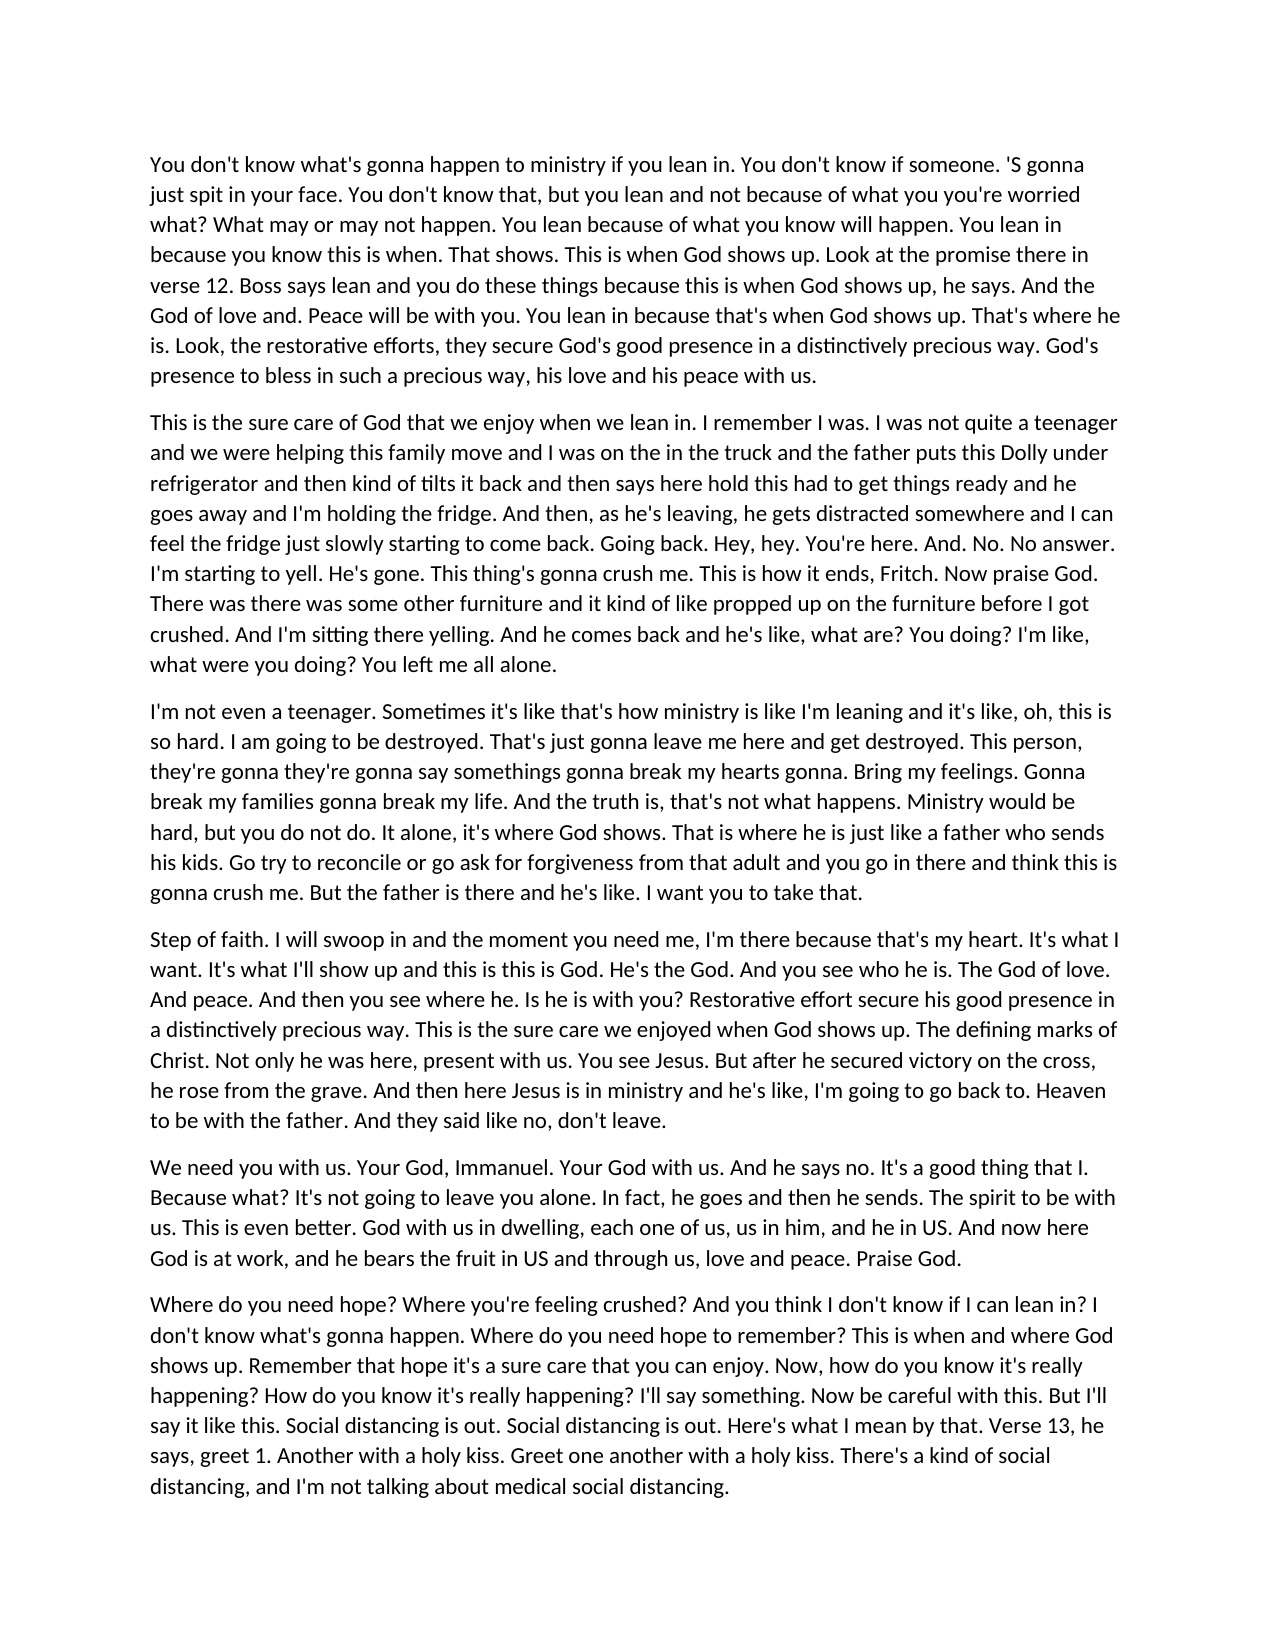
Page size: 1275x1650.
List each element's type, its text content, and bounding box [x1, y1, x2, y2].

text I'm not even a teenager. Sometimes it's like that's how ministry is like I'm leaning and it's like, oh, this is so hard. I am going to be destroyed. That's just gonna leave me here and get destroyed. This person, they're gonna they're gonna say somethings gonna break my hearts gonna. Bring my feelings. Gonna break my families gonna break my life. And the truth is, that's not what happens. Ministry would be hard, but you do not do. It alone, it's where God shows. That is where he is just like a father who sends his kids. Go try to reconcile or go ask for forgiveness from that adult and you go in there and think this is gonna crush me. But the father is there and he's like. I want you to take that. [150, 697, 1125, 906]
text You don't know what's gonna happen to ministry if you lean in. You don't know if someone. 'S gonna just spit in your face. You don't know that, but you lean and not because of what you you're worried what? What may or may not happen. You lean because of what you know will happen. You lean in because you know this is when. That shows. This is when God shows up. Look at the promise there in verse 12. Boss says lean and you do these things because this is when God shows up, he says. And the God of love and. Peace will be with you. You lean in because that's when God shows up. That's where he is. Look, the restorative efforts, they secure God's good presence in a distinctively precious way. God's presence to bless in such a precious way, his love and his peace with us. [150, 150, 1125, 389]
text Where do you need hope? Where you're feeling crushed? And you think I don't know if I can lean in? I don't know what's gonna happen. Where do you need hope to remember? This is when and where God shows up. Remember that hope it's a sure care that you can enjoy. Now, how do you know it's really happening? How do you know it's really happening? I'll say something. Now be careful with this. But I'll say it like this. Social distancing is out. Social distancing is out. Here's what I mean by that. Verse 13, he says, greet 1. Another with a holy kiss. Greet one another with a holy kiss. There's a kind of social distancing, and I'm not talking about medical social distancing. [150, 1291, 1125, 1500]
text We need you with us. Your God, Immanuel. Your God with us. And he says no. It's a good thing that I. Because what? It's not going to leave you alone. In fact, he goes and then he sends. The spirit to be with us. This is even better. God with us in dwelling, each one of us, us in him, and he in US. And now here God is at work, and he bears the fruit in US and through us, love and peace. Praise God. [150, 1153, 1125, 1272]
text This is the sure care of God that we enjoy when we lean in. I remember I was. I was not quite a teenager and we were helping this family move and I was on the in the truck and the father puts this Dolly under refrigerator and then kind of tilts it back and then says here hold this had to get things ready and he goes away and I'm holding the fridge. And then, as he's leaving, he gets distracted somewhere and I can feel the fridge just slowly starting to come back. Going back. Hey, hey. You're here. And. No. No answer. I'm starting to yell. He's gone. This thing's gonna crush me. This is how it ends, Fritch. Now praise God. There was there was some other furniture and it kind of like propped up on the furniture before I got crushed. And I'm sitting there yelling. And he comes back and he's like, what are? You doing? I'm like, what were you doing? You left me all alone. [150, 408, 1125, 678]
text Step of faith. I will swoop in and the moment you need me, I'm there because that's my heart. It's what I want. It's what I'll show up and this is this is God. He's the God. And you see who he is. The God of love. And peace. And then you see where he. Is he is with you? Restorative effort secure his good presence in a distinctively precious way. This is the sure care we enjoyed when God shows up. The defining marks of Christ. Not only he was here, present with us. You see Jesus. But after he secured victory on the cross, he rose from the grave. And then here Jesus is in ministry and he's like, I'm going to go back to. Heaven to be with the father. And they said like no, don't leave. [150, 925, 1125, 1134]
